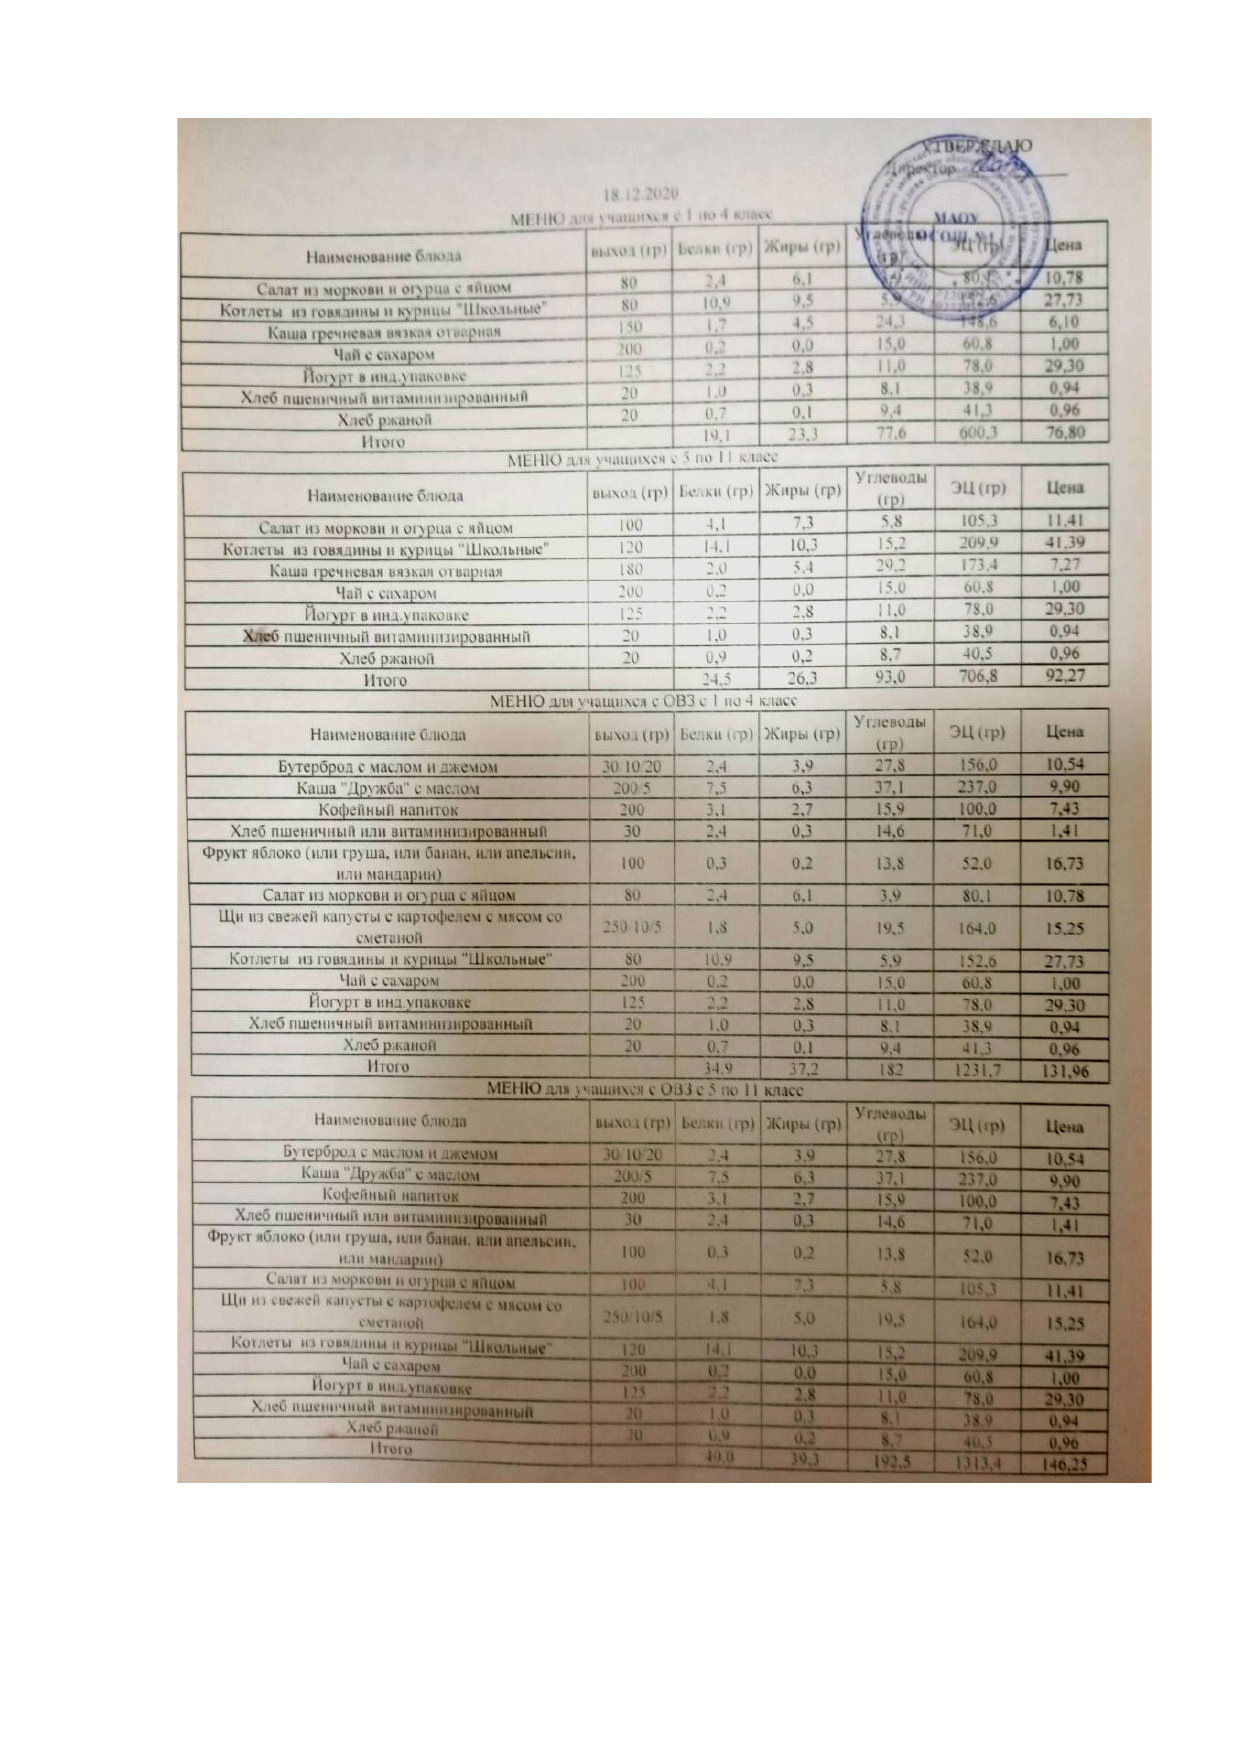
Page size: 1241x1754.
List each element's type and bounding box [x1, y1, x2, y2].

picture [177, 118, 1152, 1483]
